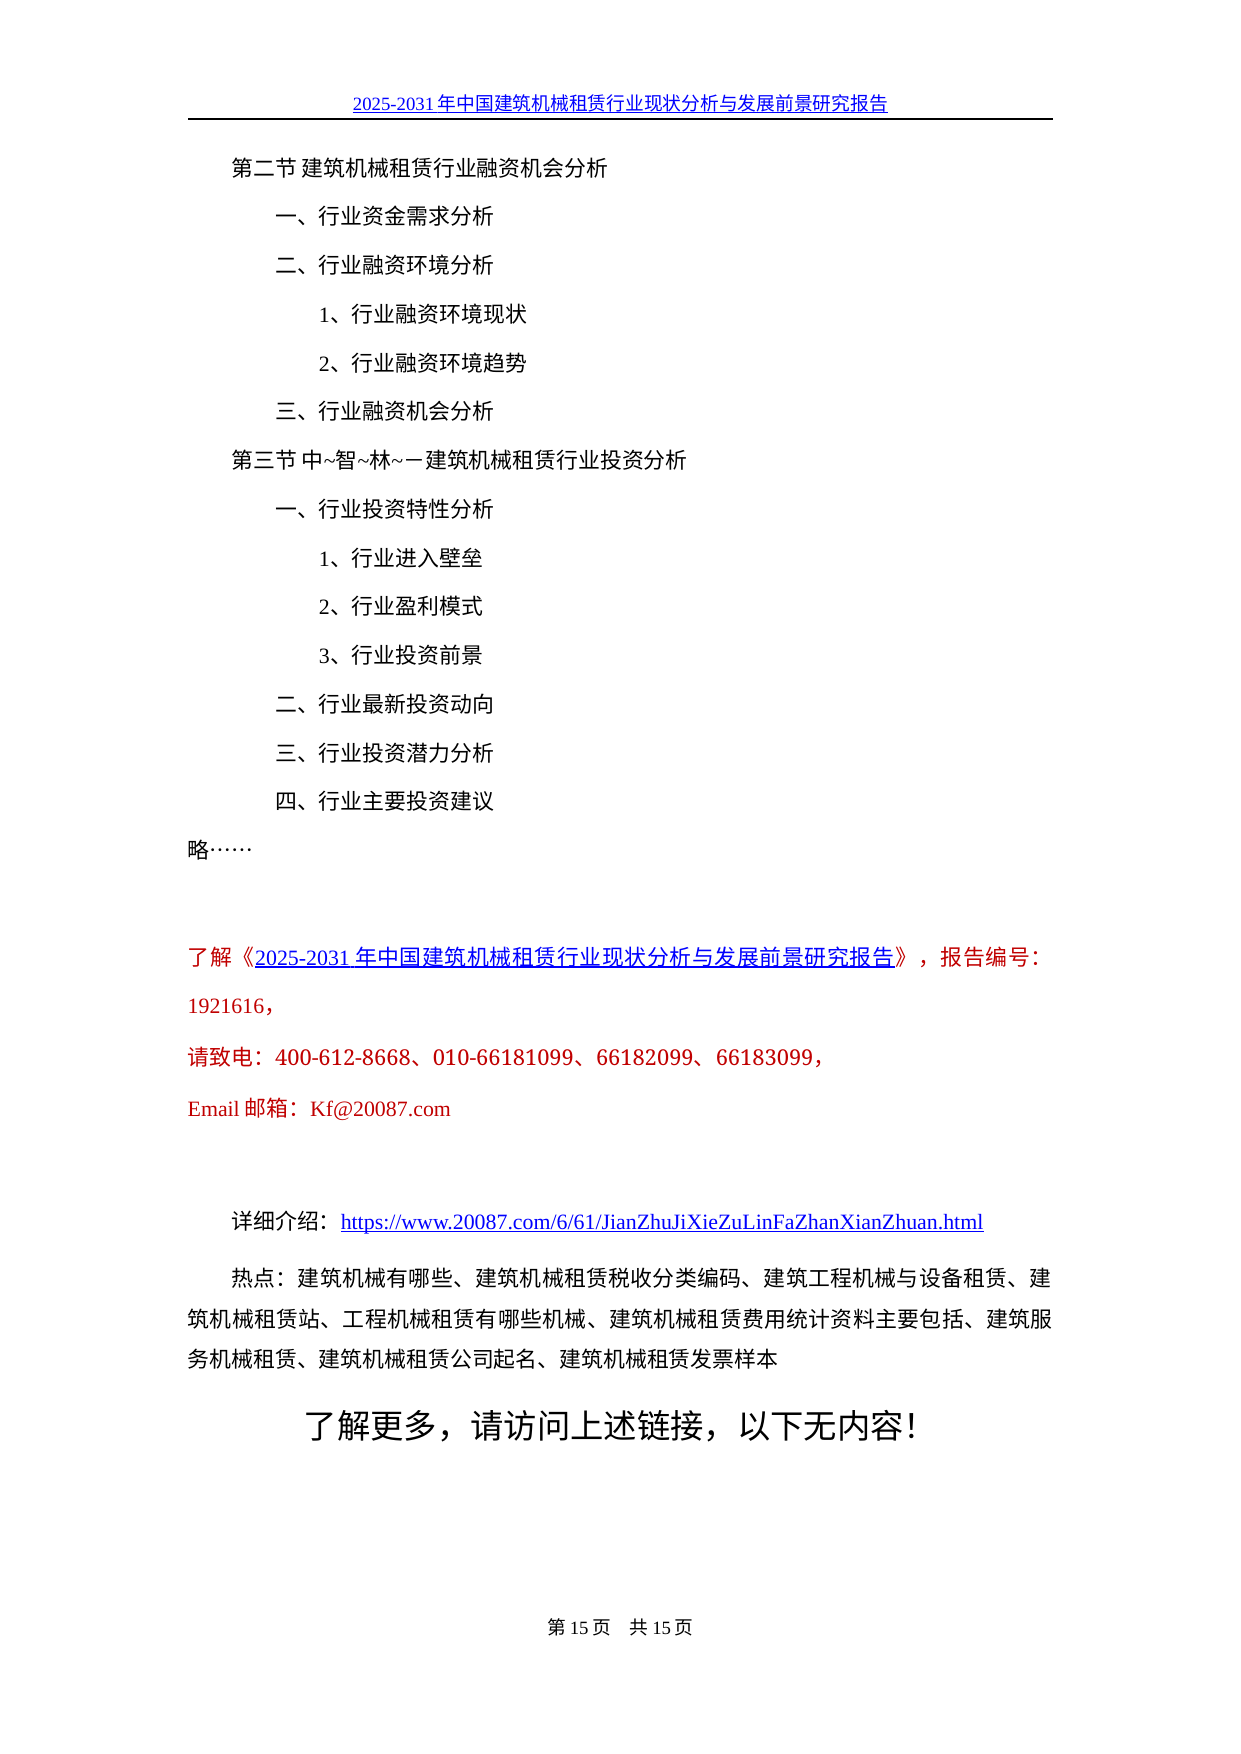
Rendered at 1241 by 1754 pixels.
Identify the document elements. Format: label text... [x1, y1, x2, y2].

text Email邮箱：Kf@20087.com [187, 1091, 1053, 1123]
text 了解《2025-2031年中国建筑机械租赁行业现状分析与发展前景研究报告》，报告编号：1921616， [187, 939, 1053, 1020]
text 请致电：400-612-8668、010-66181099、66182099、66183099， [187, 1039, 1053, 1072]
text 详细介绍：https://www.20087.com/6/61/JianZhuJiXieZuLinFaZhanXianZhuan.html [187, 1204, 1053, 1236]
text 热点：建筑机械有哪些、建筑机械租赁税收分类编码、建筑工程机械与设备租赁、建筑机械租赁站、工程机械租赁有哪些机械、建筑机械租赁费用统计资料主要包括、建筑服务机械租赁、建筑机械租赁公司起名、建筑机械租赁发票样本 [187, 1261, 1053, 1374]
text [187, 150, 1053, 865]
title 了解更多，请访问上述链接，以下无内容！ [187, 1392, 1053, 1457]
